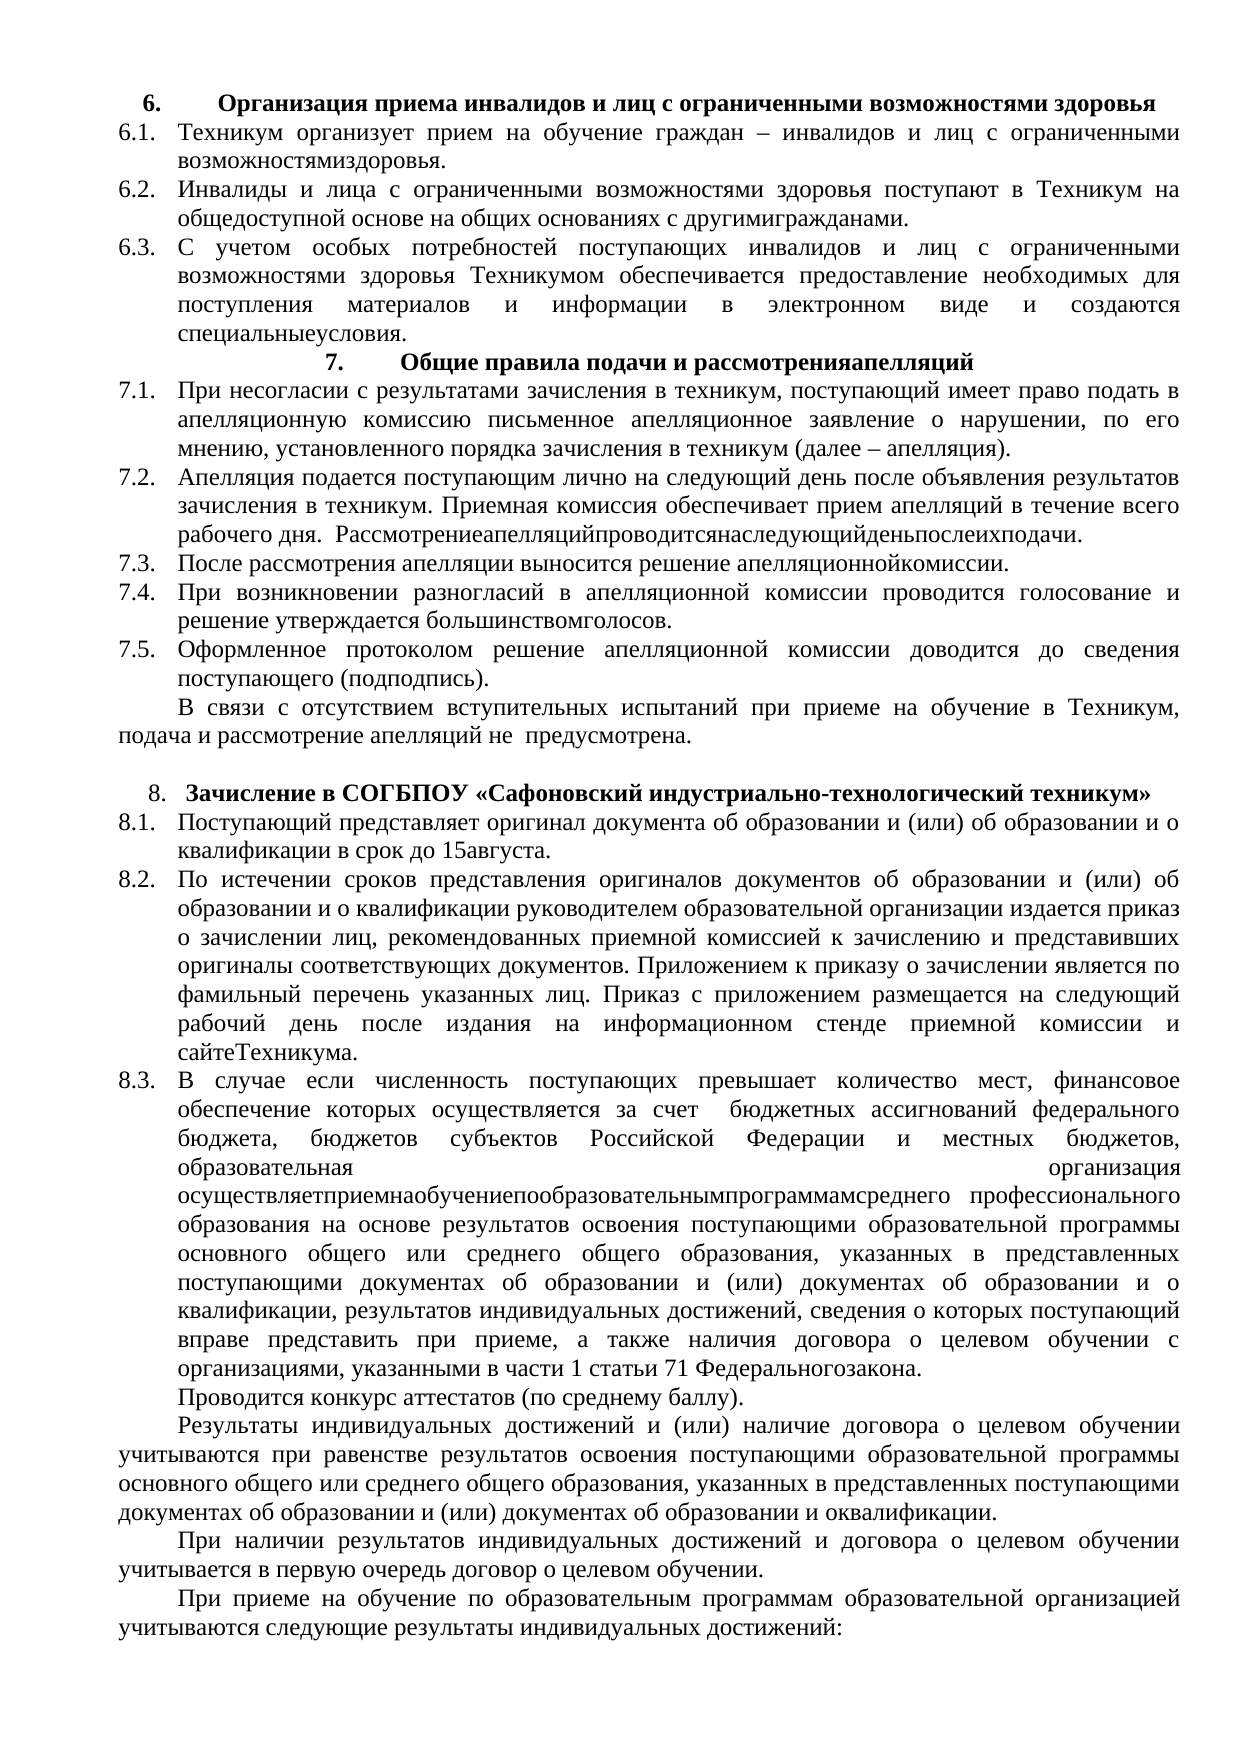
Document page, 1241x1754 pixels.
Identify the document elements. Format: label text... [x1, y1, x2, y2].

list При несогласии с результатами зачисления в техникум, поступающий имеет право подать в апелляционную комиссию письменное апелляционное заявление о нарушении, по его мнению, установленного порядка зачисления в техникум (далее – апелляция). [118, 375, 1181, 462]
list При возникновении разногласий в апелляционной комиссии проводится голосование и решение утверждается большинствомголосов. [118, 577, 1181, 634]
subtitle Зачисление в СОГБПОУ «Сафоновский индустриально-технологический техникум» [118, 778, 1181, 807]
text Проводится конкурс аттестатов (по среднему баллу). [118, 1382, 1181, 1410]
list Оформленное протоколом решение апелляционной комиссии доводится до сведения поступающего (подподпись). [118, 634, 1181, 692]
list После рассмотрения апелляции выносится решение апелляционнойкомиссии. [118, 548, 1181, 577]
subtitle Организация приема инвалидов и лиц с ограниченными возможностями здоровья [118, 88, 1181, 117]
subtitle Общие правила подачи и рассмотренияапелляций [118, 347, 1181, 375]
list Инвалиды и лица с ограниченными возможностями здоровья поступают в Техникум на общедоступной основе на общих основаниях с другимигражданами. [118, 174, 1181, 232]
list Апелляция подается поступающим лично на следующий день после объявления результатов зачисления в техникум. Приемная комиссия обеспечивает прием апелляций в течение всего рабочего дня. Рассмотрениеапелляцийпроводитсянаследующийденьпослеихподачи. [118, 462, 1181, 548]
text При приеме на обучение по образовательным программам образовательной организацией учитываются следующие результаты индивидуальных достижений: [118, 1583, 1181, 1640]
text При наличии результатов индивидуальных достижений и договора о целевом обучении учитывается в первую очередь договор о целевом обучении. [118, 1525, 1181, 1583]
text Результаты индивидуальных достижений и (или) наличие договора о целевом обучении учитываются при равенстве результатов освоения поступающими образовательной программы основного общего или среднего общего образования, указанных в представленных поступающими документах об образовании и (или) документах об образовании и оквалификации. [118, 1410, 1181, 1525]
list В случае если численность поступающих превышает количество мест, финансовое обеспечение которых осуществляется за счет бюджетных ассигнований федерального бюджета, бюджетов субъектов Российской Федерации и местных бюджетов, образовательная организация осуществляетприемнаобучениепообразовательнымпрограммамсреднего профессионального образования на основе результатов освоения поступающими образовательной программы основного общего или среднего общего образования, указанных в представленных поступающими документах об образовании и (или) документах об образовании и о квалификации, результатов индивидуальных достижений, сведения о которых поступающий вправе представить при приеме, а также наличия договора о целевом обучении с организациями, указанными в части 1 статьи 71 Федеральногозакона. [118, 1065, 1181, 1382]
list По истечении сроков представления оригиналов документов об образовании и (или) об образовании и о квалификации руководителем образовательной организации издается приказ о зачислении лиц, рекомендованных приемной комиссией к зачислению и представивших оригиналы соответствующих документов. Приложением к приказу о зачислении является по фамильный перечень указанных лиц. Приказ с приложением размещается на следующий рабочий день после издания на информационном стенде приемной комиссии и сайтеТехникума. [118, 864, 1181, 1065]
list Поступающий представляет оригинал документа об образовании и (или) об образовании и о квалификации в срок до 15августа. [118, 807, 1181, 864]
text В связи с отсутствием вступительных испытаний при приеме на обучение в Техникум, подача и рассмотрение апелляций не предусмотрена. [118, 692, 1181, 749]
list С учетом особых потребностей поступающих инвалидов и лиц с ограниченными возможностями здоровья Техникумом обеспечивается предоставление необходимых для поступления материалов и информации в электронном виде и создаются специальныеусловия. [118, 232, 1181, 347]
list Техникум организует прием на обучение граждан – инвалидов и лиц с ограниченными возможностямиздоровья. [118, 117, 1181, 174]
